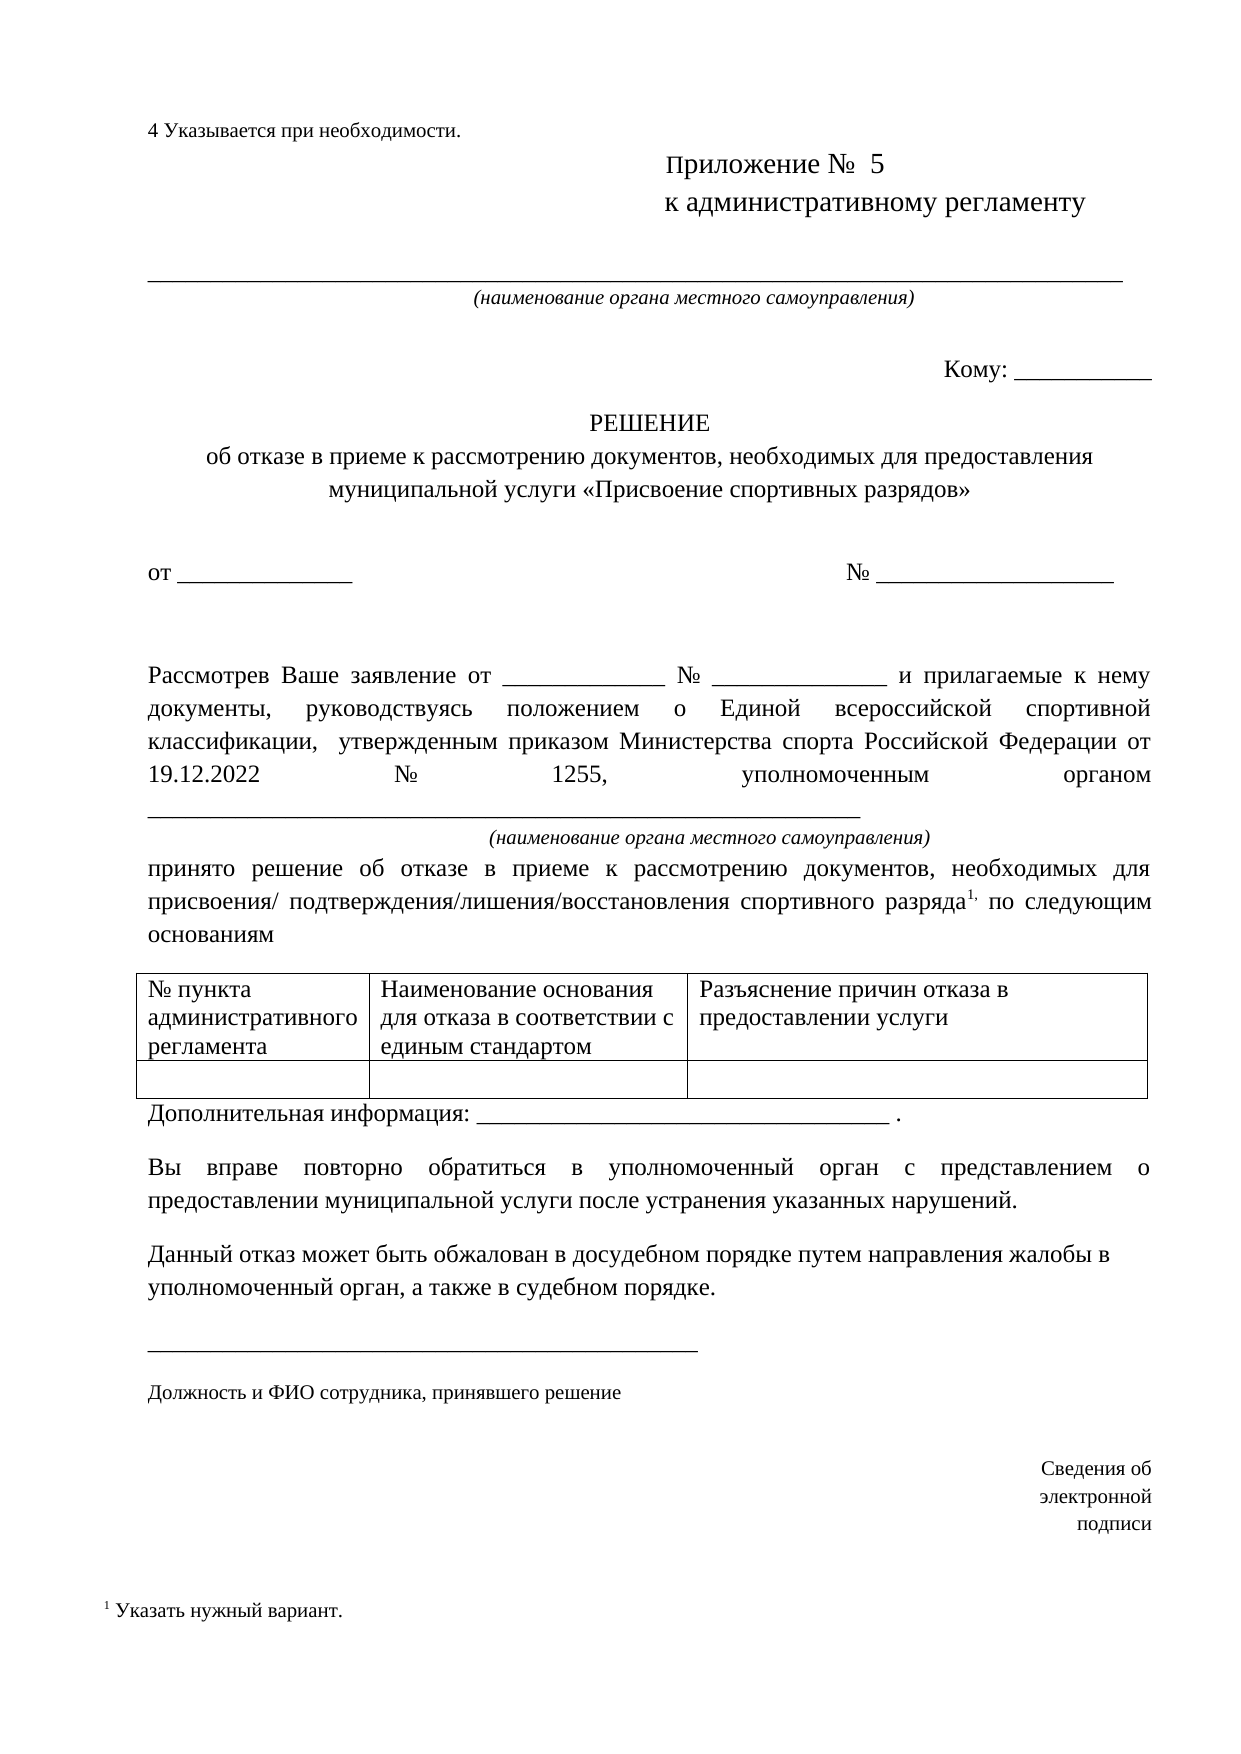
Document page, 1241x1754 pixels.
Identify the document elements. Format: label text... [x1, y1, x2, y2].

text от ______________ № ___________________ [148, 557, 1152, 585]
text (наименование органа местного самоуправления) [148, 285, 1152, 309]
text (наименование органа местного самоуправления) [148, 825, 1152, 849]
table_cell [688, 1061, 1147, 1097]
text принято решение об отказе в приеме к рассмотрению документов, необходимых для присвоения/ подтверждения/лишения/восстановления спортивного разряда1, по следующим основаниям [148, 853, 1152, 947]
text Рассмотрев Ваше заявление от _____________ № ______________ и прилагаемые к нему документы, руководствуясь положением о Единой всероссийской спортивной классификации, утвержденным приказом Министерства спорта Российской Федерации от 19.12.2022 № 1255, уполномоченным органом _________________________________________________________ [148, 660, 1152, 821]
text Данный отказ может быть обжалован в досудебном порядке путем направления жалобы в уполномоченный орган, а также в судебном порядке. [148, 1239, 1152, 1301]
text РЕШЕНИЕ [148, 408, 1152, 437]
text подписи [812, 1511, 1152, 1535]
text Дополнительная информация: _________________________________ . [148, 1098, 1152, 1127]
text ____________________________________________ [148, 1326, 1152, 1355]
text 4 Указывается при необходимости. [148, 118, 1152, 142]
table_cell [137, 1061, 369, 1097]
text электронной [812, 1483, 1152, 1508]
table_header № пункта административного регламента [137, 974, 369, 1060]
text Вы вправе повторно обратиться в уполномоченный орган с представлением о предоставлении муниципальной услуги после устранения указанных нарушений. [148, 1152, 1152, 1214]
text Кому: ___________ [148, 354, 1152, 383]
text Должность и ФИО сотрудника, принявшего решение [148, 1380, 1152, 1404]
table_header Разъяснение причин отказа в предоставлении услуги [688, 974, 1147, 1060]
text Приложение № 5 [591, 146, 1152, 179]
table_header Наименование основания для отказа в соответствии с единым стандартом [370, 974, 687, 1060]
text 1 Указать нужный вариант. [103, 1598, 1152, 1622]
text об отказе в приеме к рассмотрению документов, необходимых для предоставления муниципальной услуги «Присвоение спортивных разрядов» [148, 441, 1152, 503]
text ______________________________________________________________________________ [148, 256, 1152, 285]
table_cell [370, 1061, 687, 1097]
text Сведения об [812, 1456, 1152, 1480]
text к административному регламенту [650, 184, 1152, 218]
